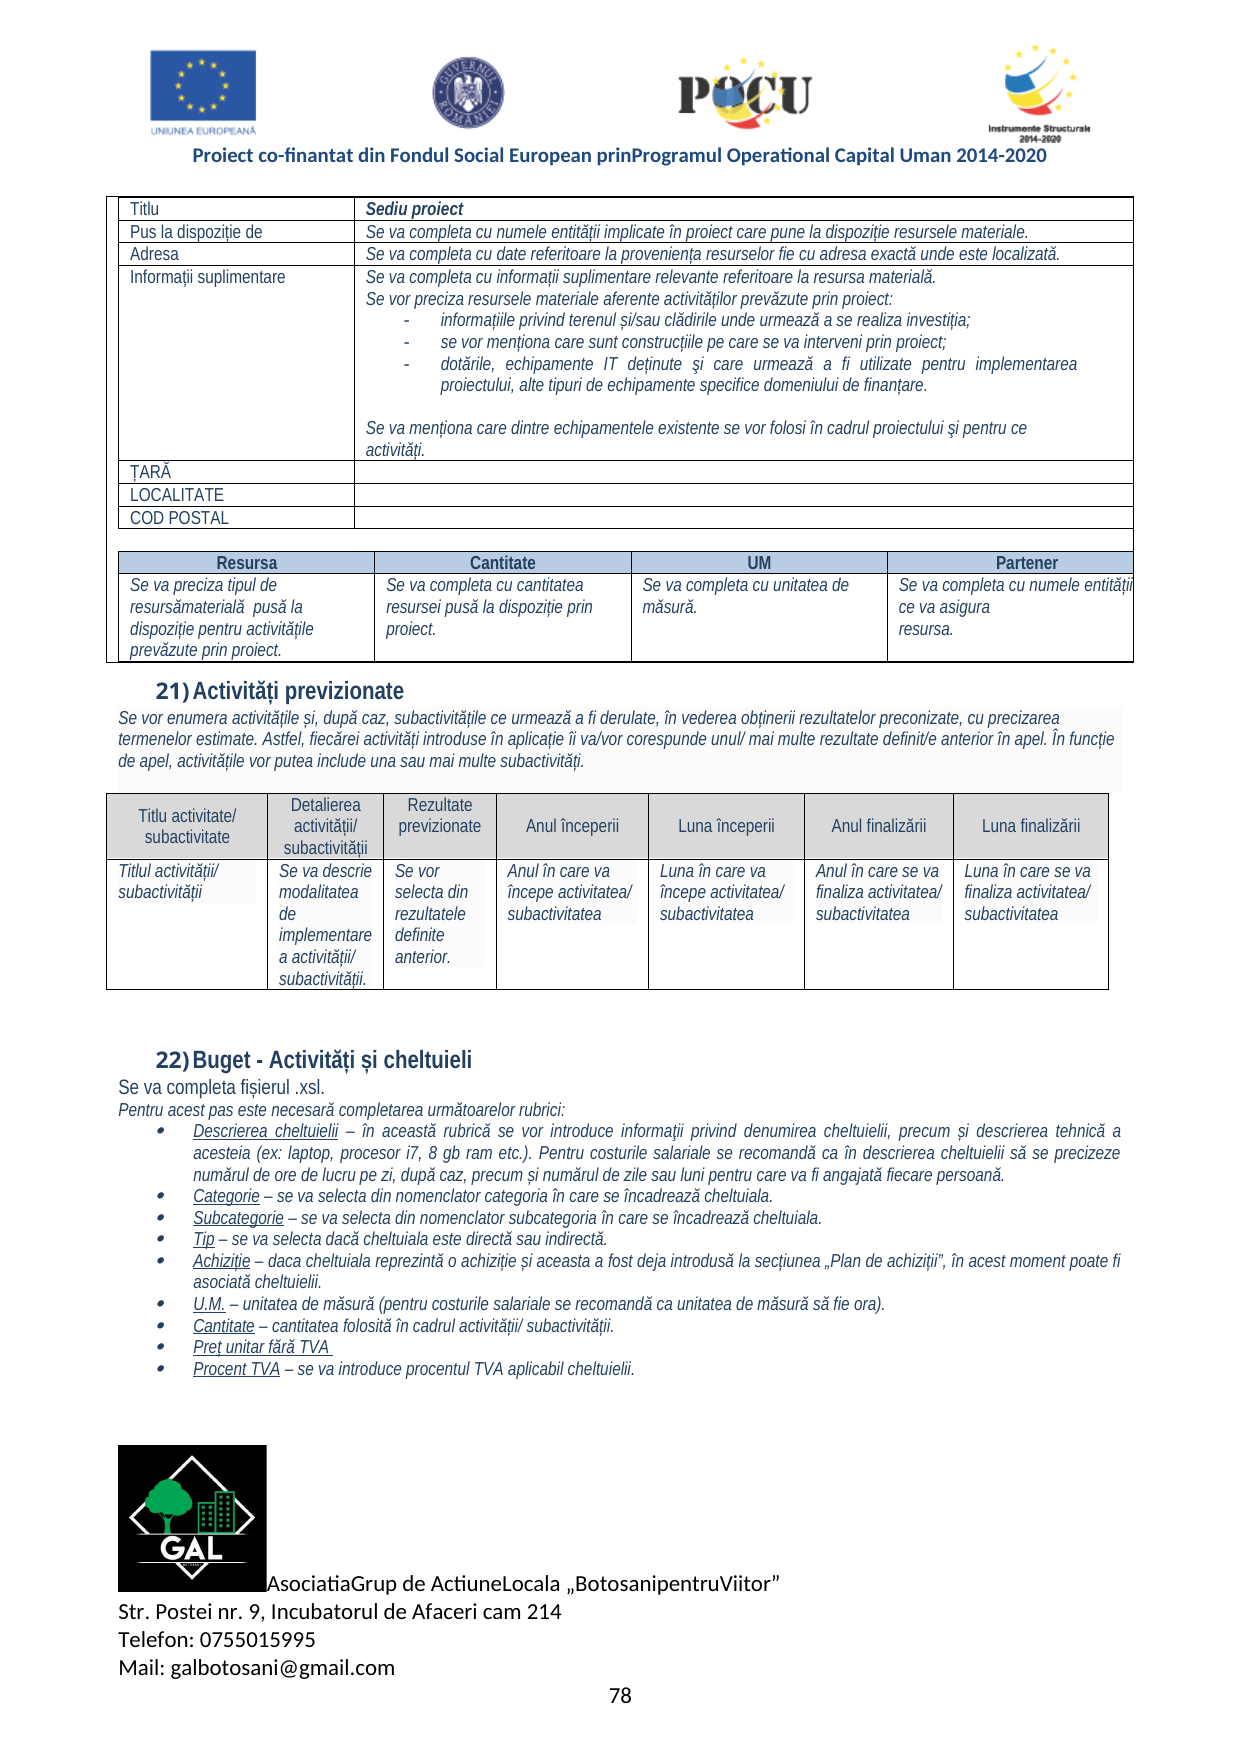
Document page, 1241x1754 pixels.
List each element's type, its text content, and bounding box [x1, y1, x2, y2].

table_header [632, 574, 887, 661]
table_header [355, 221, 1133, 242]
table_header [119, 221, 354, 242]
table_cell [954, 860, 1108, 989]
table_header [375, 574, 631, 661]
text Pentru acest pas este necesară completarea următoarelor rubrici: [118, 1099, 1122, 1120]
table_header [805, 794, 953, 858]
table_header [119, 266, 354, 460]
list Categorie – se va selecta din nomenclator categoria în care se încadrează cheltuiala. [156, 1185, 1122, 1207]
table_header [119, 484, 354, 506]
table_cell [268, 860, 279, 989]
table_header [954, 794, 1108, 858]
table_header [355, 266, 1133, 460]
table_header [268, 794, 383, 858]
picture [150, 45, 1091, 143]
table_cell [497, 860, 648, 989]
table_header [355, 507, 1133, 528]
list Preț unitar fără TVA [156, 1336, 1122, 1358]
list Procent TVA – se va introduce procentul TVA aplicabil cheltuielii. [156, 1358, 1122, 1379]
list Buget - Activități și cheltuieli [155, 1044, 1122, 1075]
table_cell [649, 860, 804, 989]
list Tip – se va selecta dacă cheltuiala este directă sau indirectă. [156, 1228, 1122, 1250]
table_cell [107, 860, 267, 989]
list Achiziție – daca cheltuiala reprezintă o achiziție și aceasta a fost deja introdusă la secțiunea „Plan de achiziții”, în acest moment poate fi asociată cheltuielii. [156, 1250, 1122, 1293]
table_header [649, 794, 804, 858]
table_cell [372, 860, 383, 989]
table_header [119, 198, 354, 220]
text Se va completa fișierul .xsl. [118, 1075, 1122, 1099]
list U.M. – unitatea de măsură (pentru costurile salariale se recomandă ca unitatea de măsură să fie ora). [156, 1293, 1122, 1314]
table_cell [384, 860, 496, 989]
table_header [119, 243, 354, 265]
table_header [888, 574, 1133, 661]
text Se vor enumera activitățile și, după caz, subactivitățile ce urmează a fi derulate, în vederea obținerii rezultatelor preconizate, cu precizarea termenelor estimate. Astfel, fiecărei activități introduse în aplicație îi va/vor corespunde unul/ mai multe rezultate definit/e anterior în apel. În funcție de apel, activitățile vor putea include una sau mai multe subactivități. [118, 707, 1122, 771]
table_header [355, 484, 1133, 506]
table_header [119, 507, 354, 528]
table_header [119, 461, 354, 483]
list Subcategorie – se va selecta din nomenclator subcategoria în care se încadrează cheltuiala. [156, 1207, 1122, 1228]
list Cantitate – cantitatea folosită în cadrul activității/ subactivității. [156, 1314, 1122, 1336]
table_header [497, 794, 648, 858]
list Descrierea cheltuielii – în această rubrică se vor introduce informaţii privind denumirea cheltuielii, precum și descrierea tehnică a acesteia (ex: laptop, procesor i7, 8 gb ram etc.). Pentru costurile salariale se recomandă ca în descrierea cheltuielii să se precizeze numărul de ore de lucru pe zi, după caz, precum și numărul de zile sau luni pentru care va fi angajată fiecare persoană. [156, 1120, 1122, 1185]
picture [118, 1445, 267, 1592]
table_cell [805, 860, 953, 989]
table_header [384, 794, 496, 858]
list Activități previzionate [155, 675, 1122, 707]
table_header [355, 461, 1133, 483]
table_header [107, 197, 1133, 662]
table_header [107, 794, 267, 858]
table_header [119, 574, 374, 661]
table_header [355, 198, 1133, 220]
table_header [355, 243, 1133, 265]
